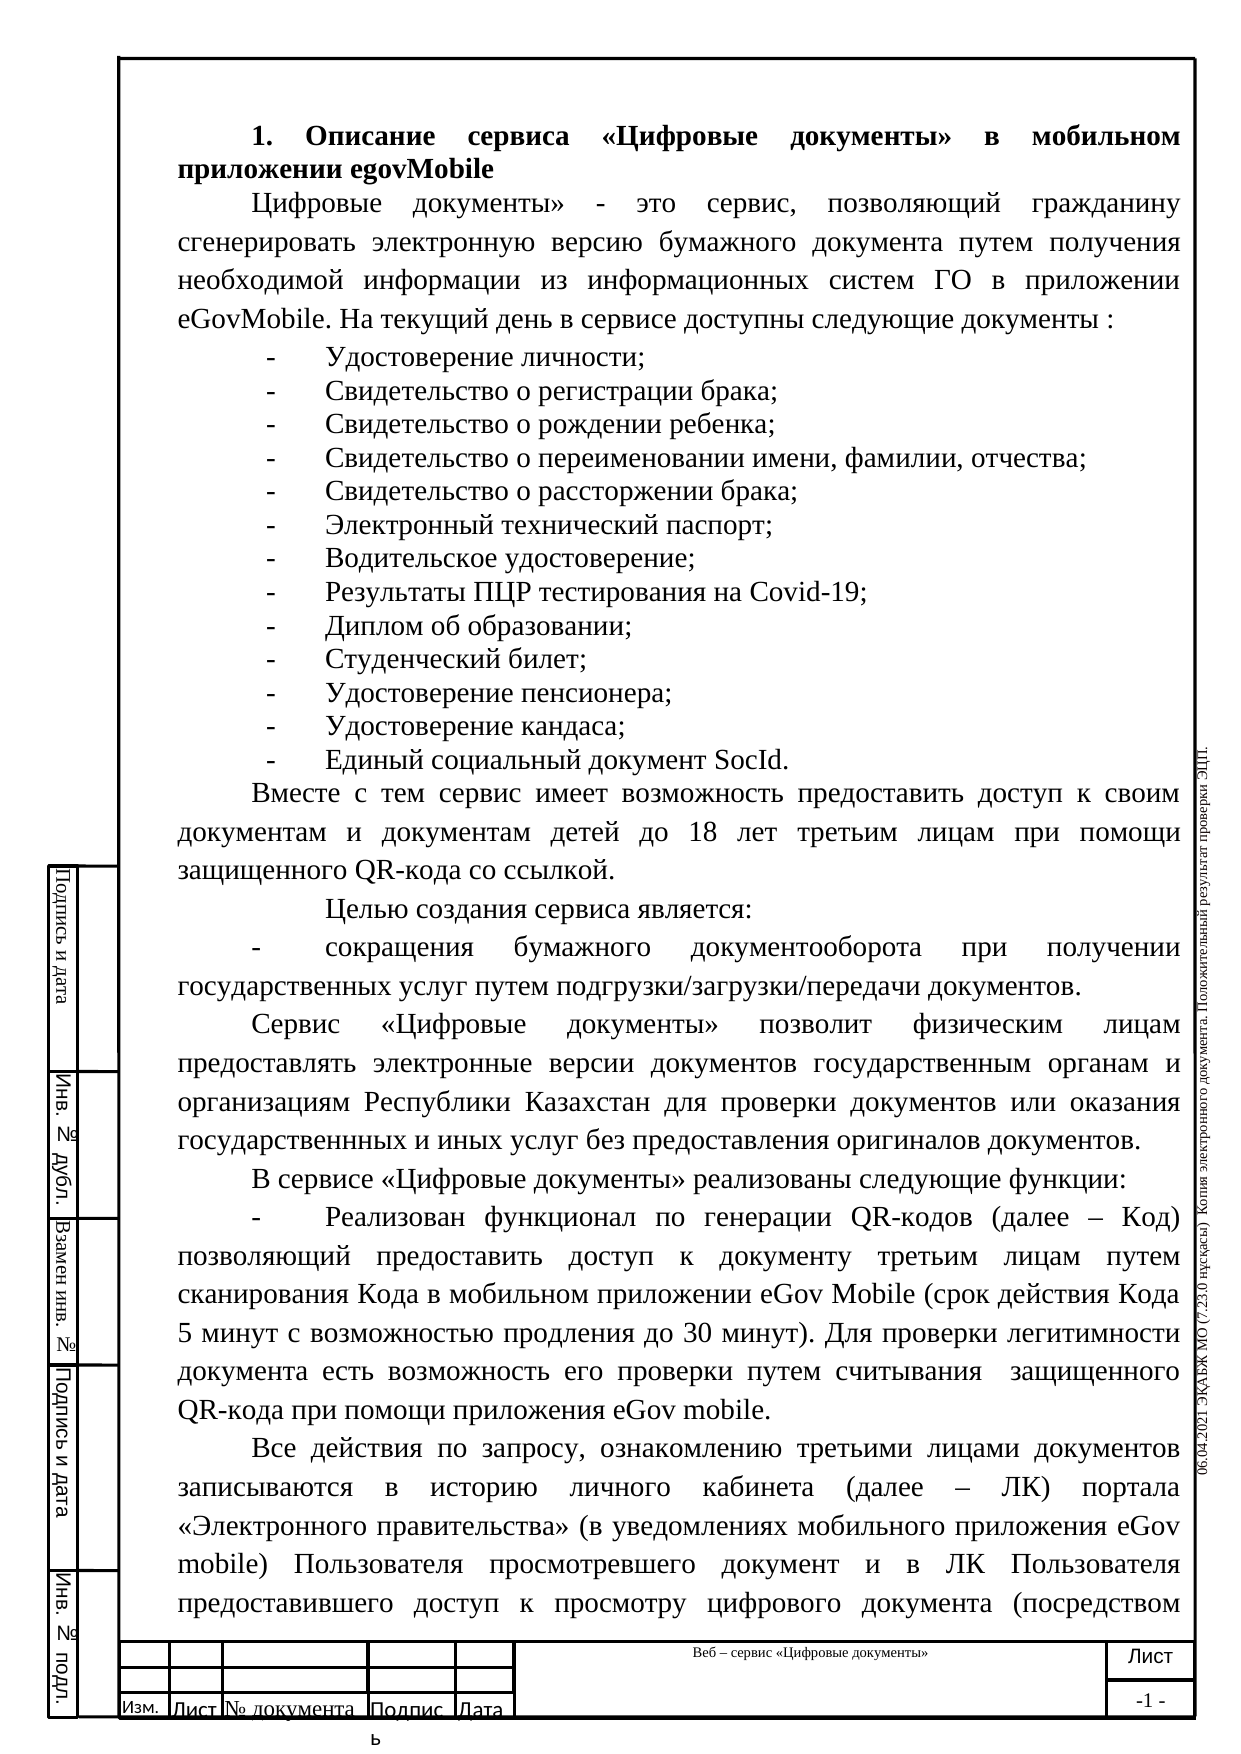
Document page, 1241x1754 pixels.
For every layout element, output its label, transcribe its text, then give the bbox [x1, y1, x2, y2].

text Вместе с тем сервис имеет возможность предоставить доступ к своим документам и документам детей до 18 лет третьим лицам при помощи защищенного QR-кода со ссылкой. [177, 775, 1181, 886]
list Свидетельство о регистрации брака; [192, 373, 1181, 406]
list Электронный технический паспорт; [192, 507, 1181, 541]
list Удостоверение кандаса; [192, 708, 1181, 742]
subtitle 1. Описание сервиса «Цифровые документы» в мобильном приложении egovMobile [177, 118, 1181, 185]
list Удостоверение личности; [192, 339, 1181, 373]
list Водительское удостоверение; [192, 541, 1181, 574]
text - сокращения бумажного документооборота при получении государственных услуг путем подгрузки/загрузки/передачи документов. [177, 929, 1181, 1002]
list Результаты ПЦР тестирования на Covid-19; [192, 574, 1181, 608]
list Единый социальный документ SocId. [192, 742, 1181, 775]
list Свидетельство о рассторжении брака; [192, 473, 1181, 507]
list Свидетельство о рождении ребенка; [192, 406, 1181, 440]
text Сервис «Цифровые документы» позволит физическим лицам предоставлять электронные версии документов государственным органам и организациям Республики Казахстан для проверки документов или оказания государственнных и иных услуг без предоставления оригиналов документов. [177, 1007, 1181, 1156]
text - Реализован функционал по генерации QR-кодов (далее – Код) позволяющий предоставить доступ к документу третьим лицам путем сканирования Кода в мобильном приложении eGov Mobile (срок действия Кода 5 минут с возможностью продления до 30 минут). Для проверки легитимности документа есть возможность его проверки путем считывания защищенного QR-кода при помощи приложения eGov mobile. [177, 1199, 1181, 1426]
list Студенческий билет; [192, 641, 1181, 675]
text Цифровые документы» - это сервис, позволяющий гражданину сгенерировать электронную версию бумажного документа путем получения необходимой информации из информационных систем ГО в приложении eGovMobile. На текущий день в сервисе доступны следующие документы : [177, 185, 1181, 334]
text Целью создания сервиса является: [177, 891, 1181, 924]
list Удостоверение пенсионера; [192, 675, 1181, 708]
list Диплом об образовании; [192, 608, 1181, 641]
text В сервисе «Цифровые документы» реализованы следующие функции: [177, 1161, 1181, 1194]
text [177, 1431, 1181, 1618]
list Свидетельство о переименовании имени, фамилии, отчества; [192, 440, 1181, 473]
